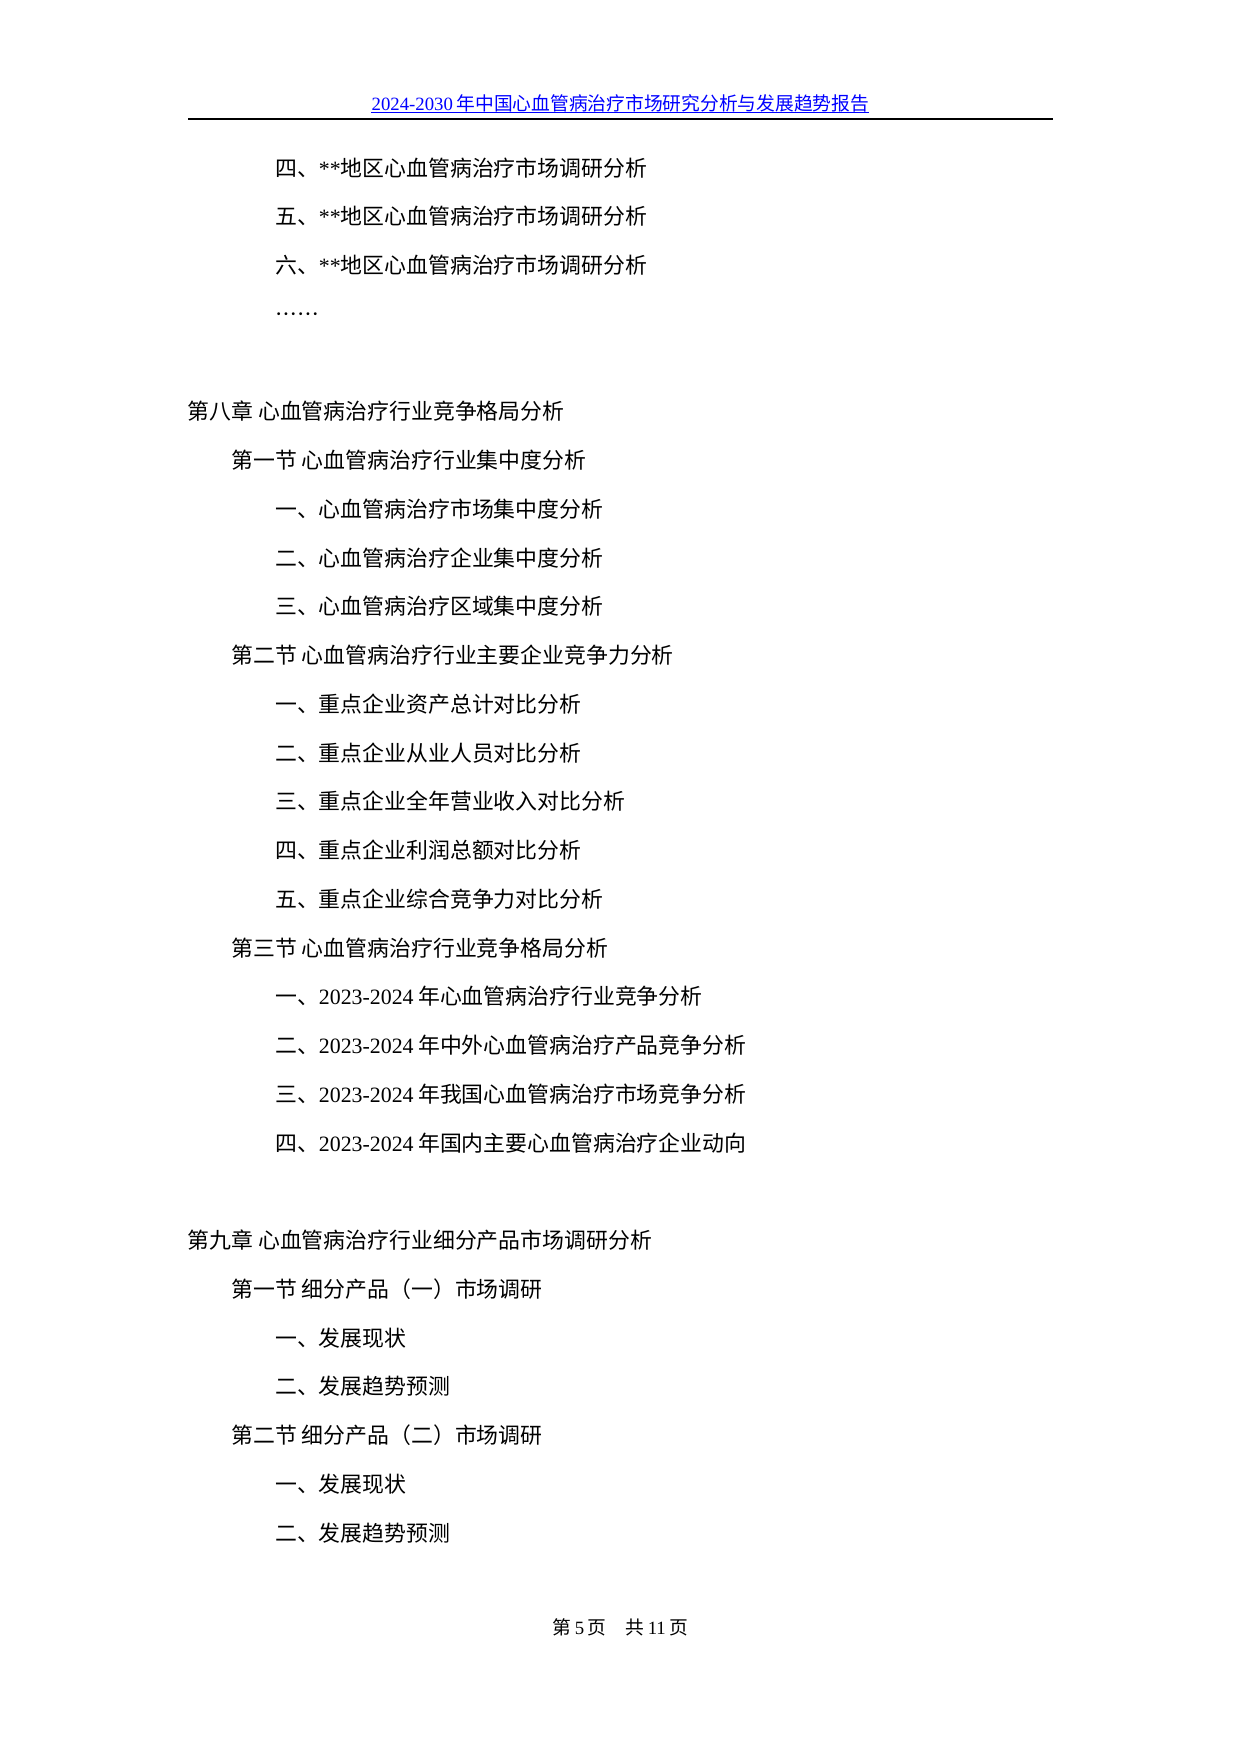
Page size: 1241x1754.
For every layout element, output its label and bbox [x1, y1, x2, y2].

text [187, 150, 1053, 1548]
